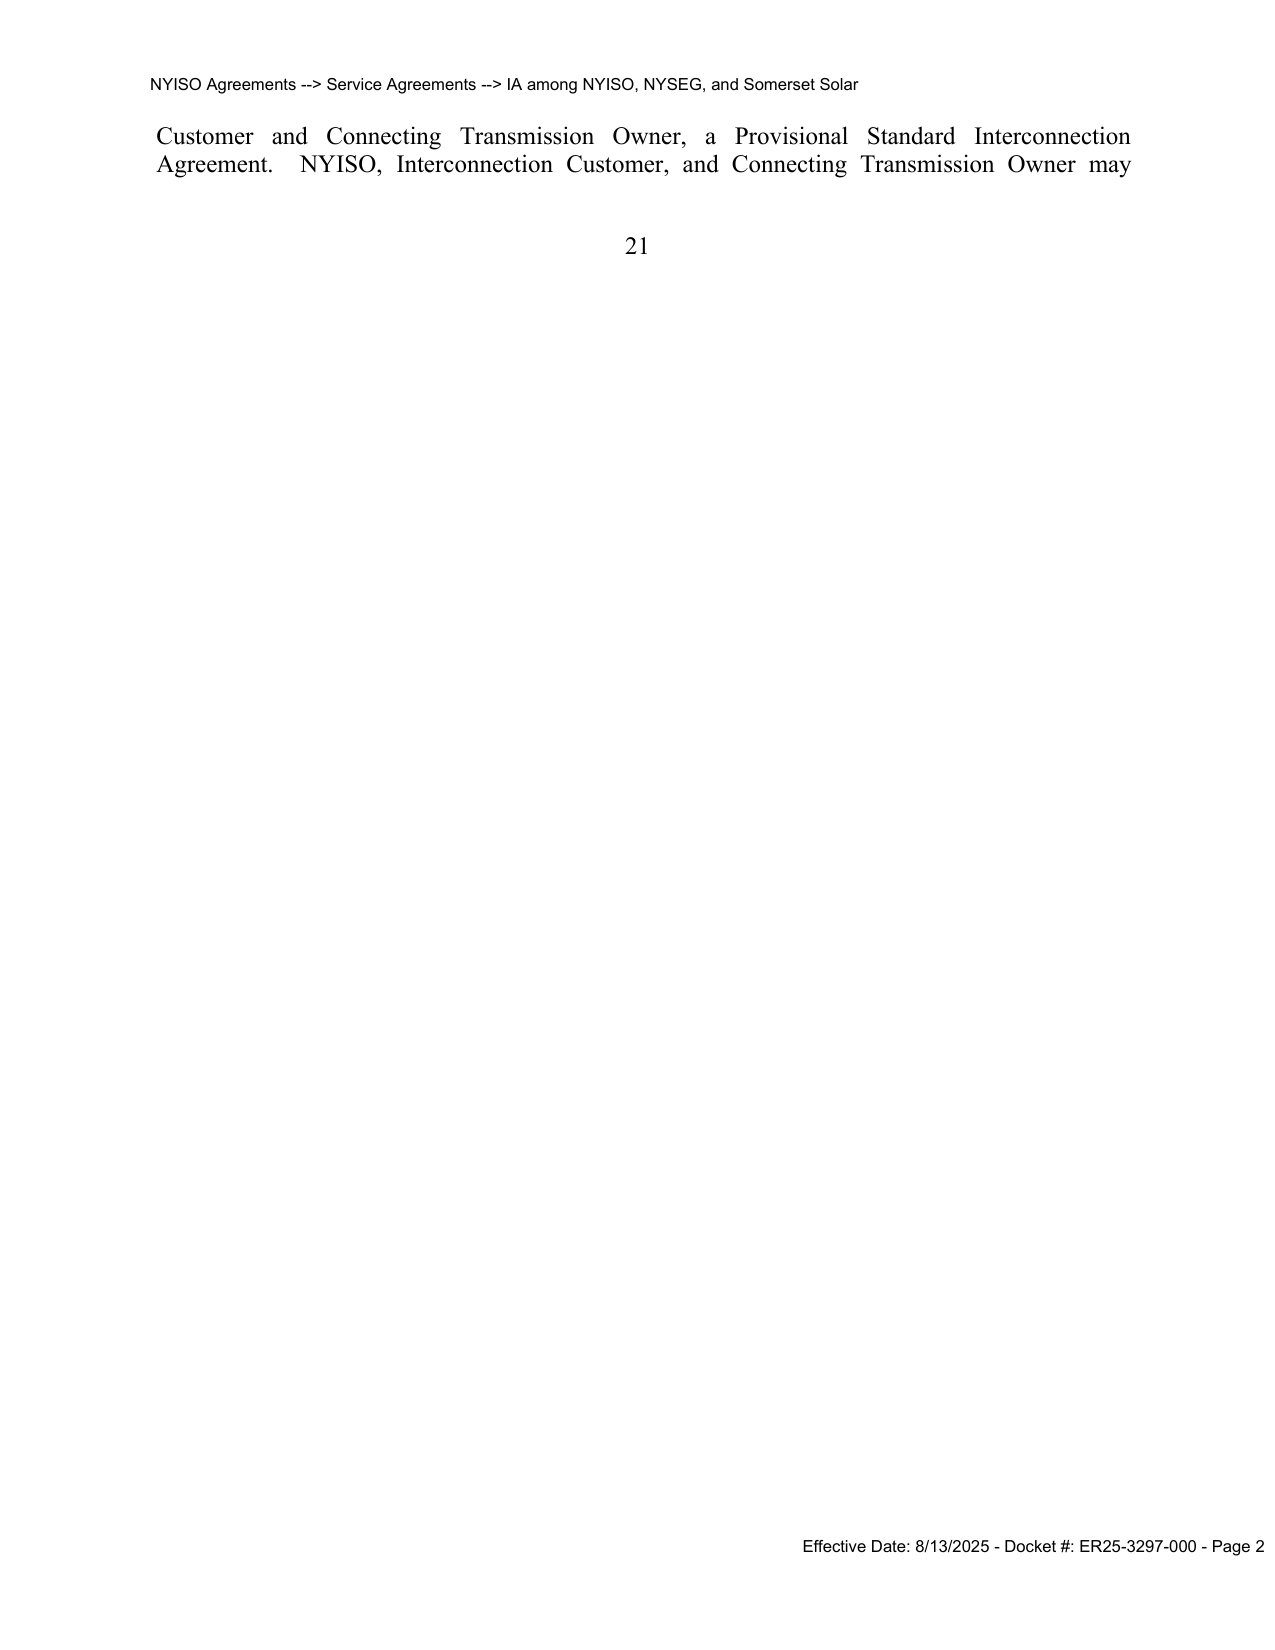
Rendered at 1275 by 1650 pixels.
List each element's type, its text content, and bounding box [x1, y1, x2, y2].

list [150, 121, 1264, 179]
list 21 [625, 231, 1264, 260]
